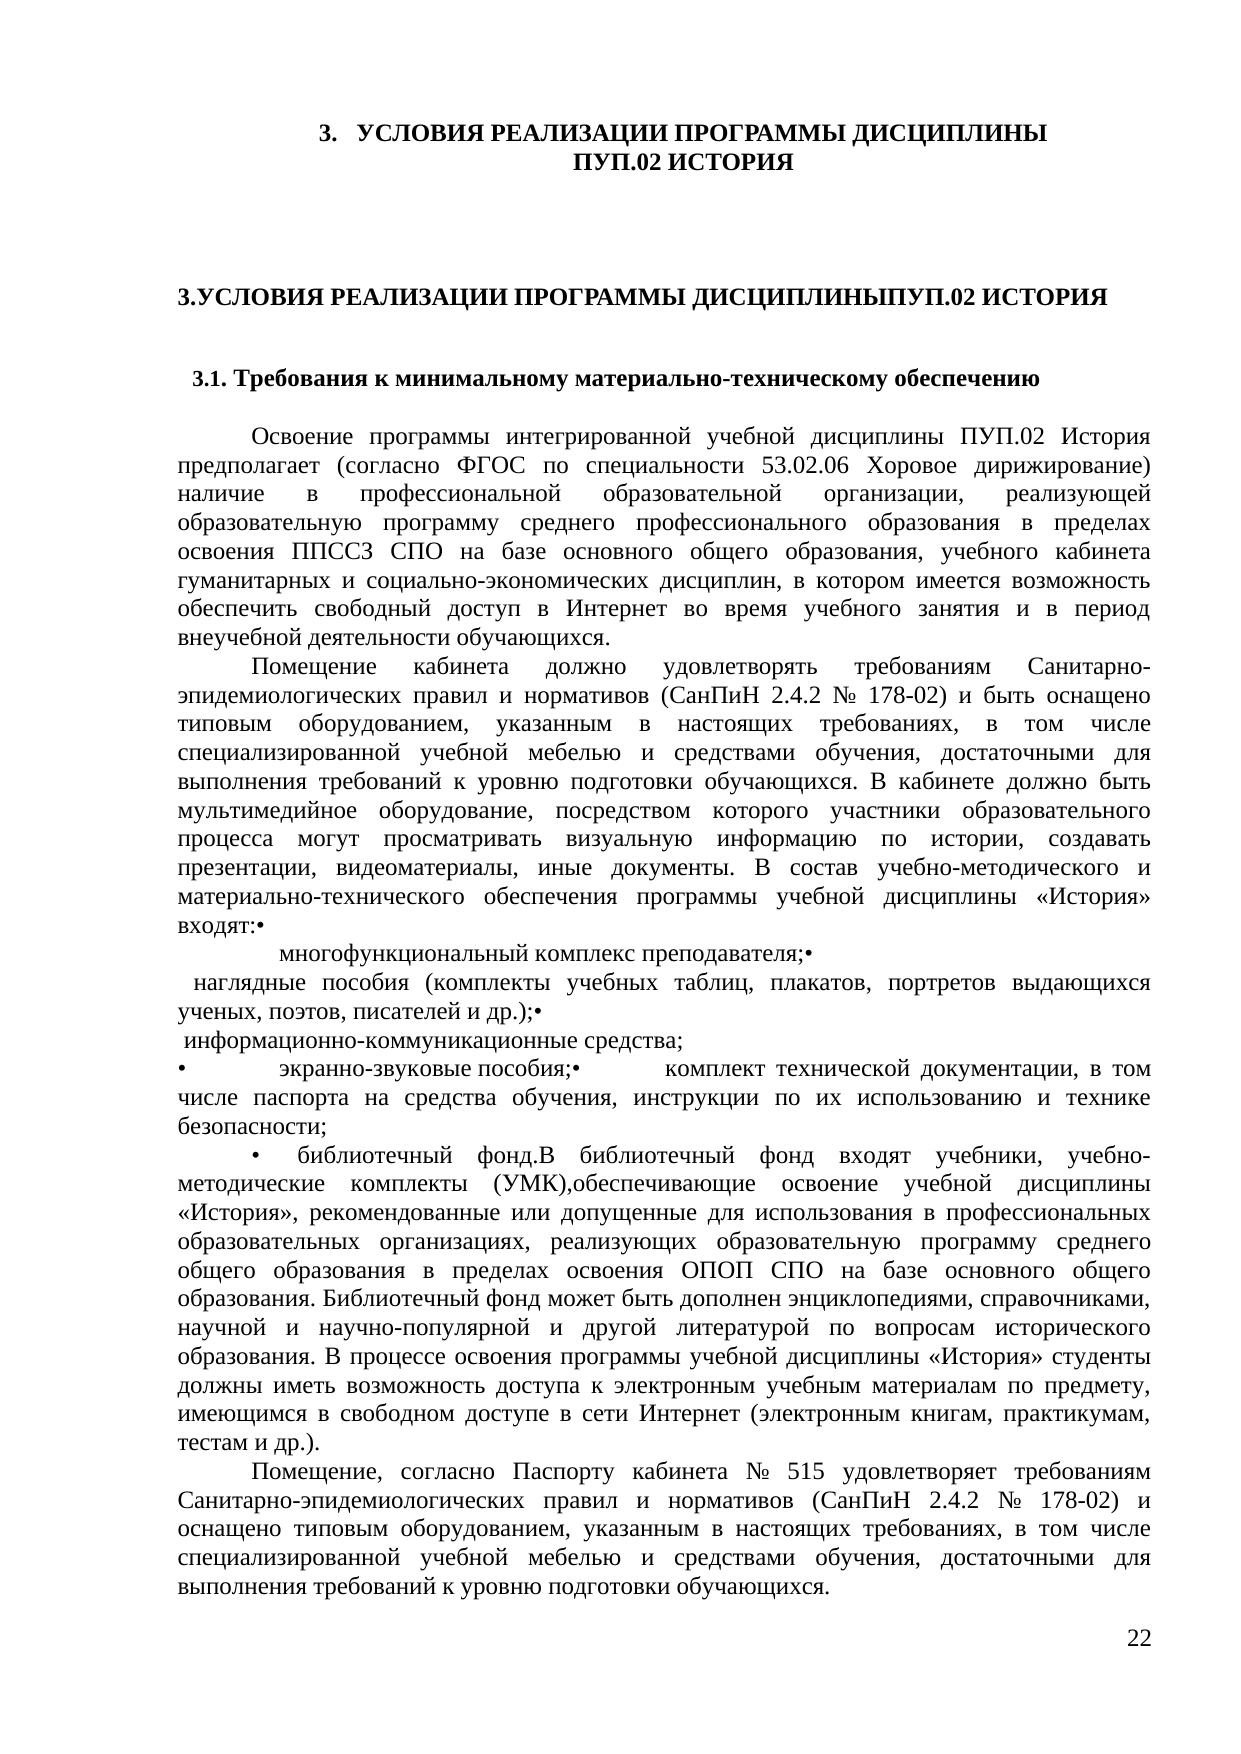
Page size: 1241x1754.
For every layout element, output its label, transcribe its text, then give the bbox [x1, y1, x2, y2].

text • экранно-звуковые пособия;• комплект технической документации, в том числе паспорта на средства обучения, инструкции по их использованию и технике безопасности; [177, 1053, 1152, 1140]
text Помещение кабинета должно удовлетворять требованиям Санитарно-эпидемиологических правил и нормативов (СанПиН 2.4.2 № 178-02) и быть оснащено типовым оборудованием, указанным в настоящих требованиях, в том числе специализированной учебной мебелью и средствами обучения, достаточными для выполнения требований к уровню подготовки обучающихся. В кабинете должно быть мультимедийное оборудование, посредством которого участники образовательного процесса могут просматривать визуальную информацию по истории, создавать презентации, видеоматериалы, иные документы. В состав учебно-методического и материально-технического обеспечения программы учебной дисциплины «История» входят:• [177, 651, 1152, 938]
text наглядные пособия (комплекты учебных таблиц, плакатов, портретов выдающихся ученых, поэтов, писателей и др.);• [177, 967, 1152, 1025]
text Освоение программы интегрированной учебной дисциплины ПУП.02 История предполагает (согласно ФГОС по специальности 53.02.06 Хоровое дирижирование) наличие в профессиональной образовательной организации, реализующей образовательную программу среднего профессионального образования в пределах освоения ППССЗ СПО на базе основного общего образования, учебного кабинета гуманитарных и социально-экономических дисциплин, в котором имеется возможность обеспечить свободный доступ в Интернет во время учебного занятия и в период внеучебной деятельности обучающихся. [177, 421, 1152, 651]
subtitle 3.условия реализации программы дисциплиныПУП.02 История [177, 282, 1152, 310]
text 3.1. Требования к минимальному материально-техническому обеспечению [192, 363, 1152, 392]
text Помещение, согласно Паспорту кабинета № 515 удовлетворяет требованиям Санитарно-эпидемиологических правил и нормативов (СанПиН 2.4.2 № 178-02) и оснащено типовым оборудованием, указанным в настоящих требованиях, в том числе специализированной учебной мебелью и средствами обучения, достаточными для выполнения требований к уровню подготовки обучающихся. [177, 1456, 1152, 1600]
subtitle условия реализации программы дисциплины [215, 118, 1152, 147]
text • библиотечный фонд.В библиотечный фонд входят учебники, учебно-методические комплекты (УМК),обеспечивающие освоение учебной дисциплины «История», рекомендованные или допущенные для использования в профессиональных образовательных организациях, реализующих образовательную программу среднего общего образования в пределах освоения ОПОП СПО на базе основного общего образования. Библиотечный фонд может быть дополнен энциклопедиями, справочниками, научной и научно-популярной и другой литературой по вопросам исторического образования. В процессе освоения программы учебной дисциплины «История» студенты должны иметь возможность доступа к электронным учебным материалам по предмету, имеющимся в свободном доступе в сети Интернет (электронным книгам, практикумам, тестам и др.). [177, 1140, 1152, 1456]
text информационно-коммуникационные средства; [177, 1025, 1152, 1053]
text многофункциональный комплекс преподавателя;• [177, 938, 1152, 967]
subtitle ПУП.02 История [215, 147, 1152, 176]
